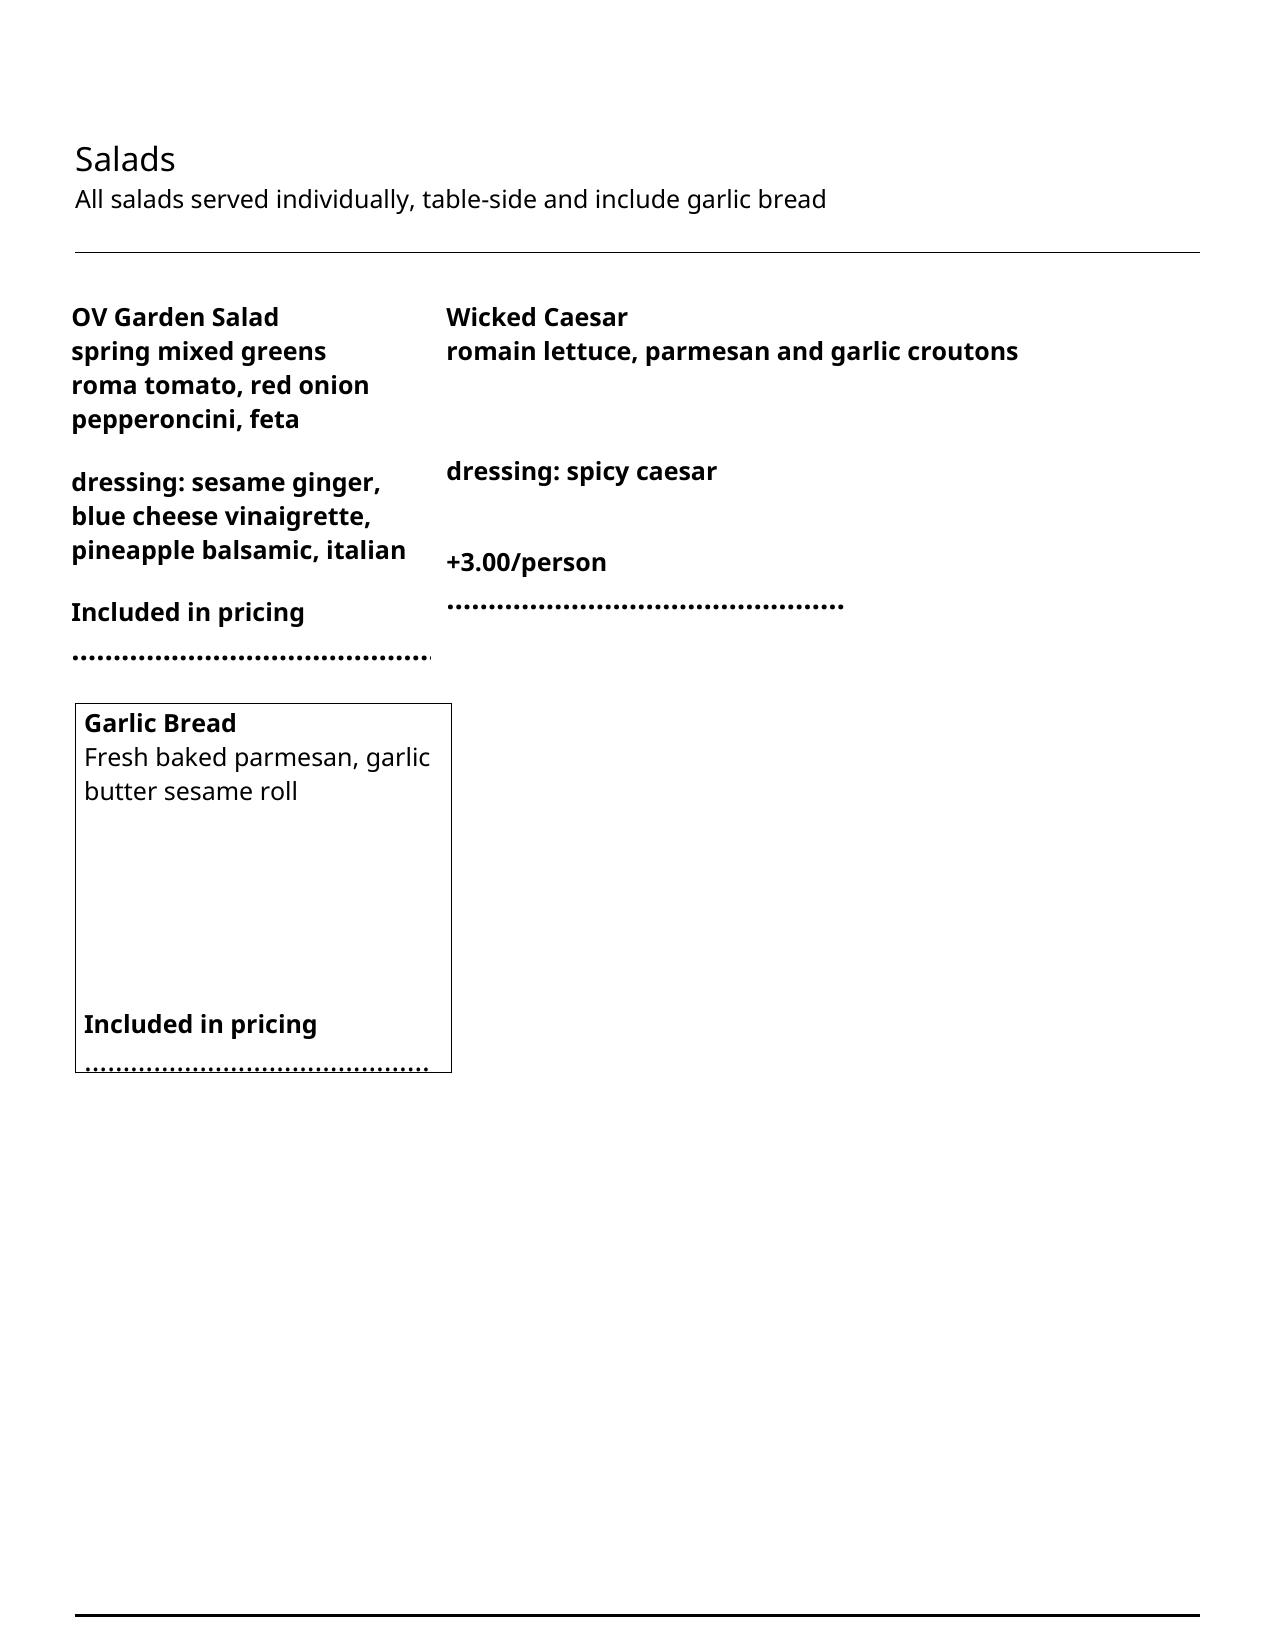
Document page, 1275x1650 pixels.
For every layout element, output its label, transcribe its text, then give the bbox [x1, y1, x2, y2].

text Salads [75, 136, 1200, 182]
text All salads served individually, table-side and include garlic bread [75, 182, 1200, 216]
